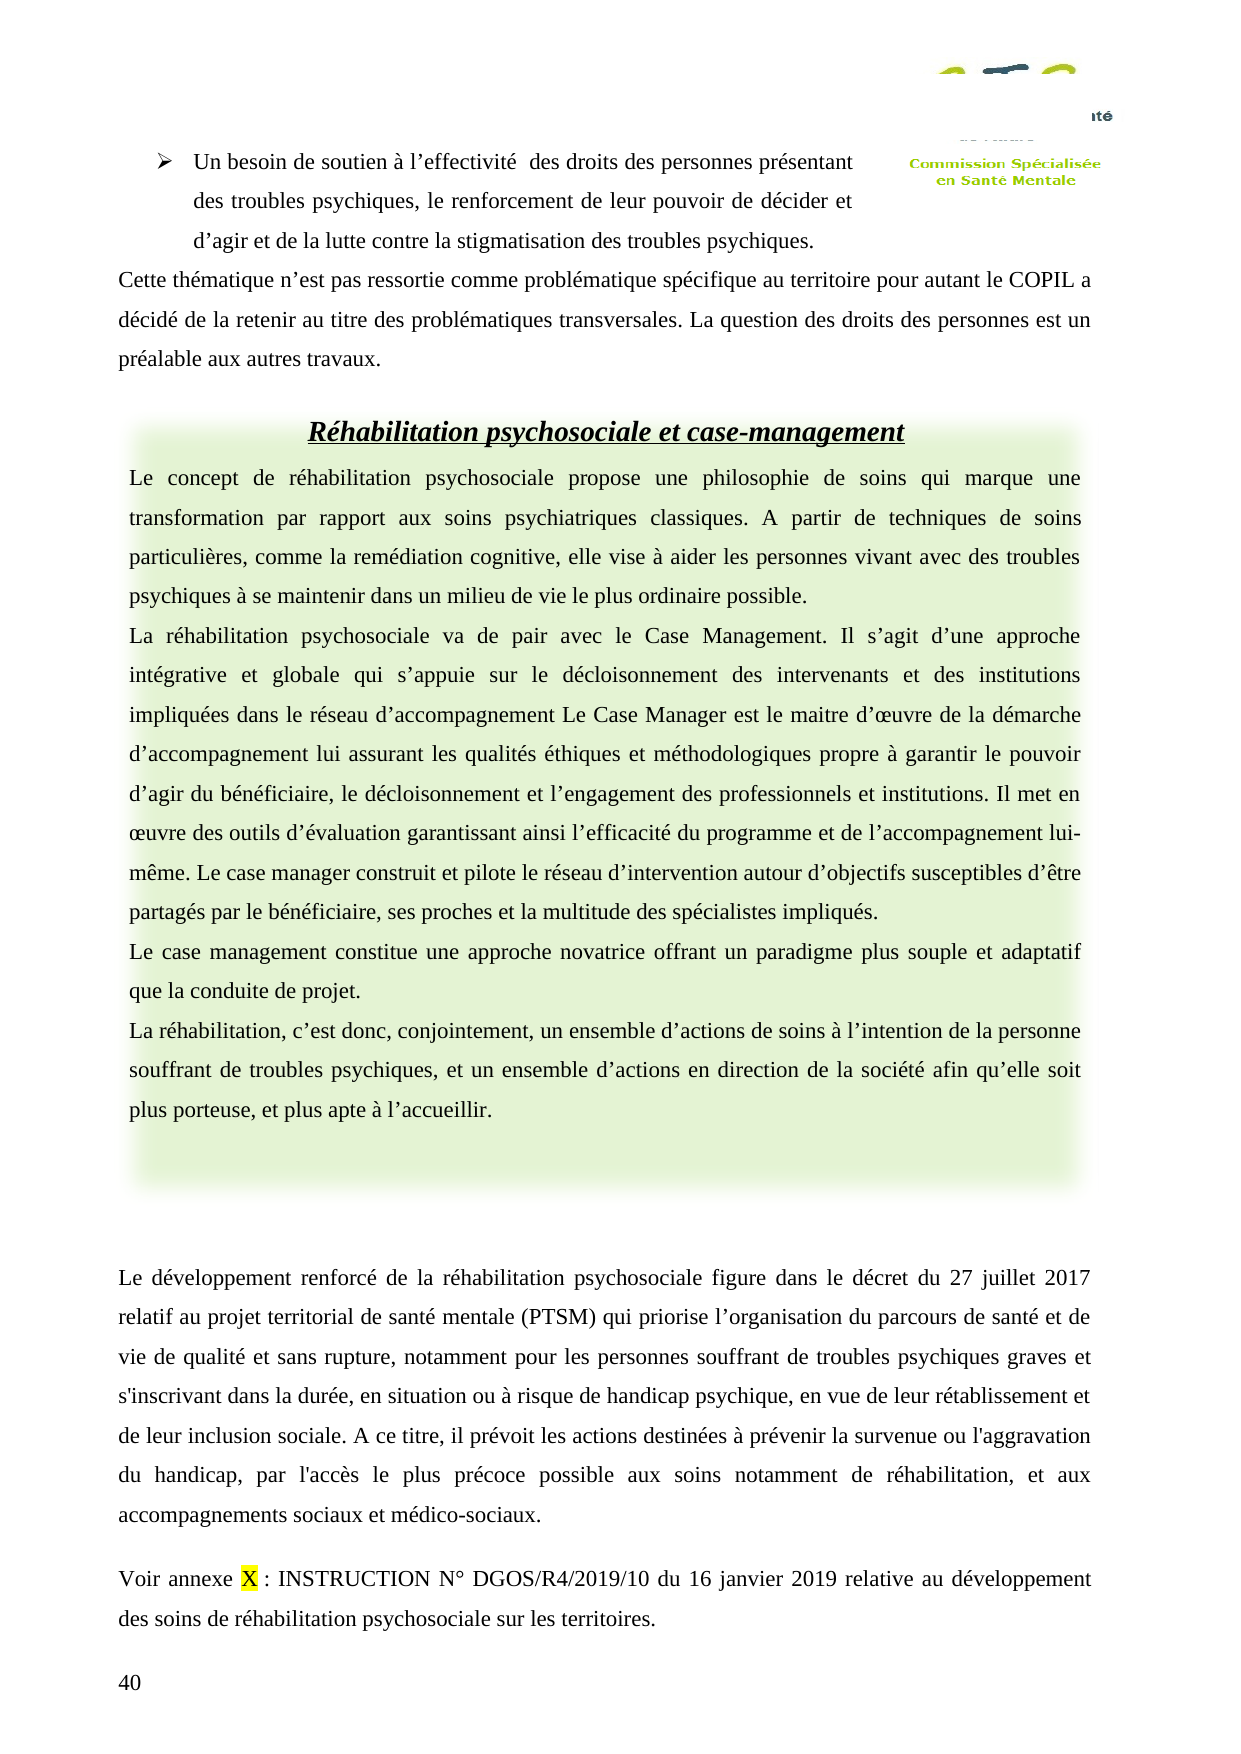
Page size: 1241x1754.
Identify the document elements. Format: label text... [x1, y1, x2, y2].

picture [872, 55, 1136, 199]
text Voir annexe X : INSTRUCTION N° DGOS/R4/2019/10 du 16 janvier 2019 relative au développement des soins de réhabilitation psychosociale sur les territoires. [118, 1565, 1092, 1631]
text Cette thématique n’est pas ressortie comme problématique spécifique au territoire pour autant le COPIL a décidé de la retenir au titre des problématiques transversales. La question des droits des personnes est un préalable aux autres travaux. [118, 266, 1092, 371]
text Le développement renforcé de la réhabilitation psychosociale figure dans le décret du 27 juillet 2017 relatif au projet territorial de santé mentale (PTSM) qui priorise l’organisation du parcours de santé et de vie de qualité et sans rupture, notamment pour les personnes souffrant de troubles psychiques graves et s'inscrivant dans la durée, en situation ou à risque de handicap psychique, en vue de leur rétablissement et de leur inclusion sociale. A ce titre, il prévoit les actions destinées à prévenir la survenue ou l'aggravation du handicap, par l'accès le plus précoce possible aux soins notamment de réhabilitation, et aux accompagnements sociaux et médico-sociaux. [118, 409, 1092, 1527]
list Un besoin de soutien à l’effectivité des droits des personnes présentant des troubles psychiques, le renforcement de leur pouvoir de décider et d’agir et de la lutte contre la stigmatisation des troubles psychiques. [156, 148, 1092, 253]
